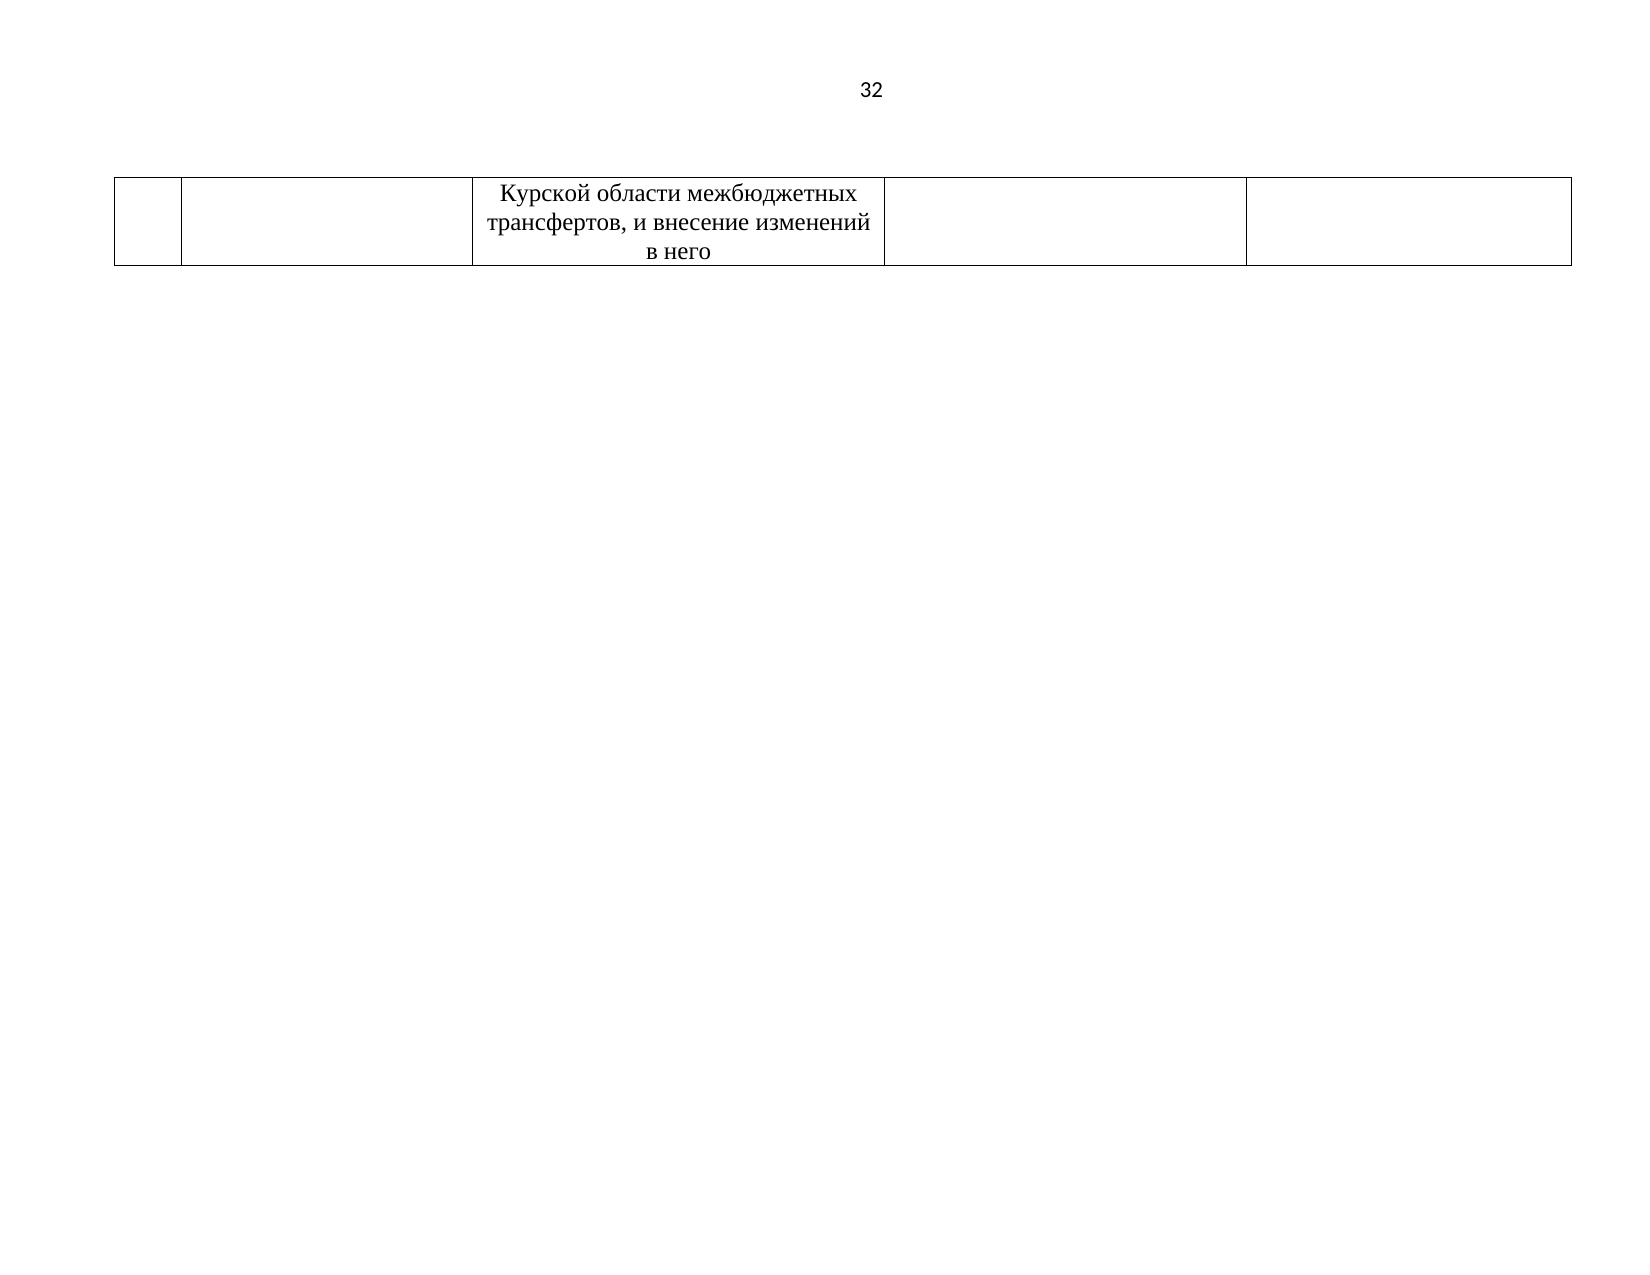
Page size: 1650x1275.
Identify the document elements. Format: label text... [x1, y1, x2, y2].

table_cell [1247, 178, 1571, 264]
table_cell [885, 178, 1246, 264]
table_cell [473, 178, 884, 264]
table_cell 2. [115, 178, 181, 264]
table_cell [182, 178, 472, 264]
